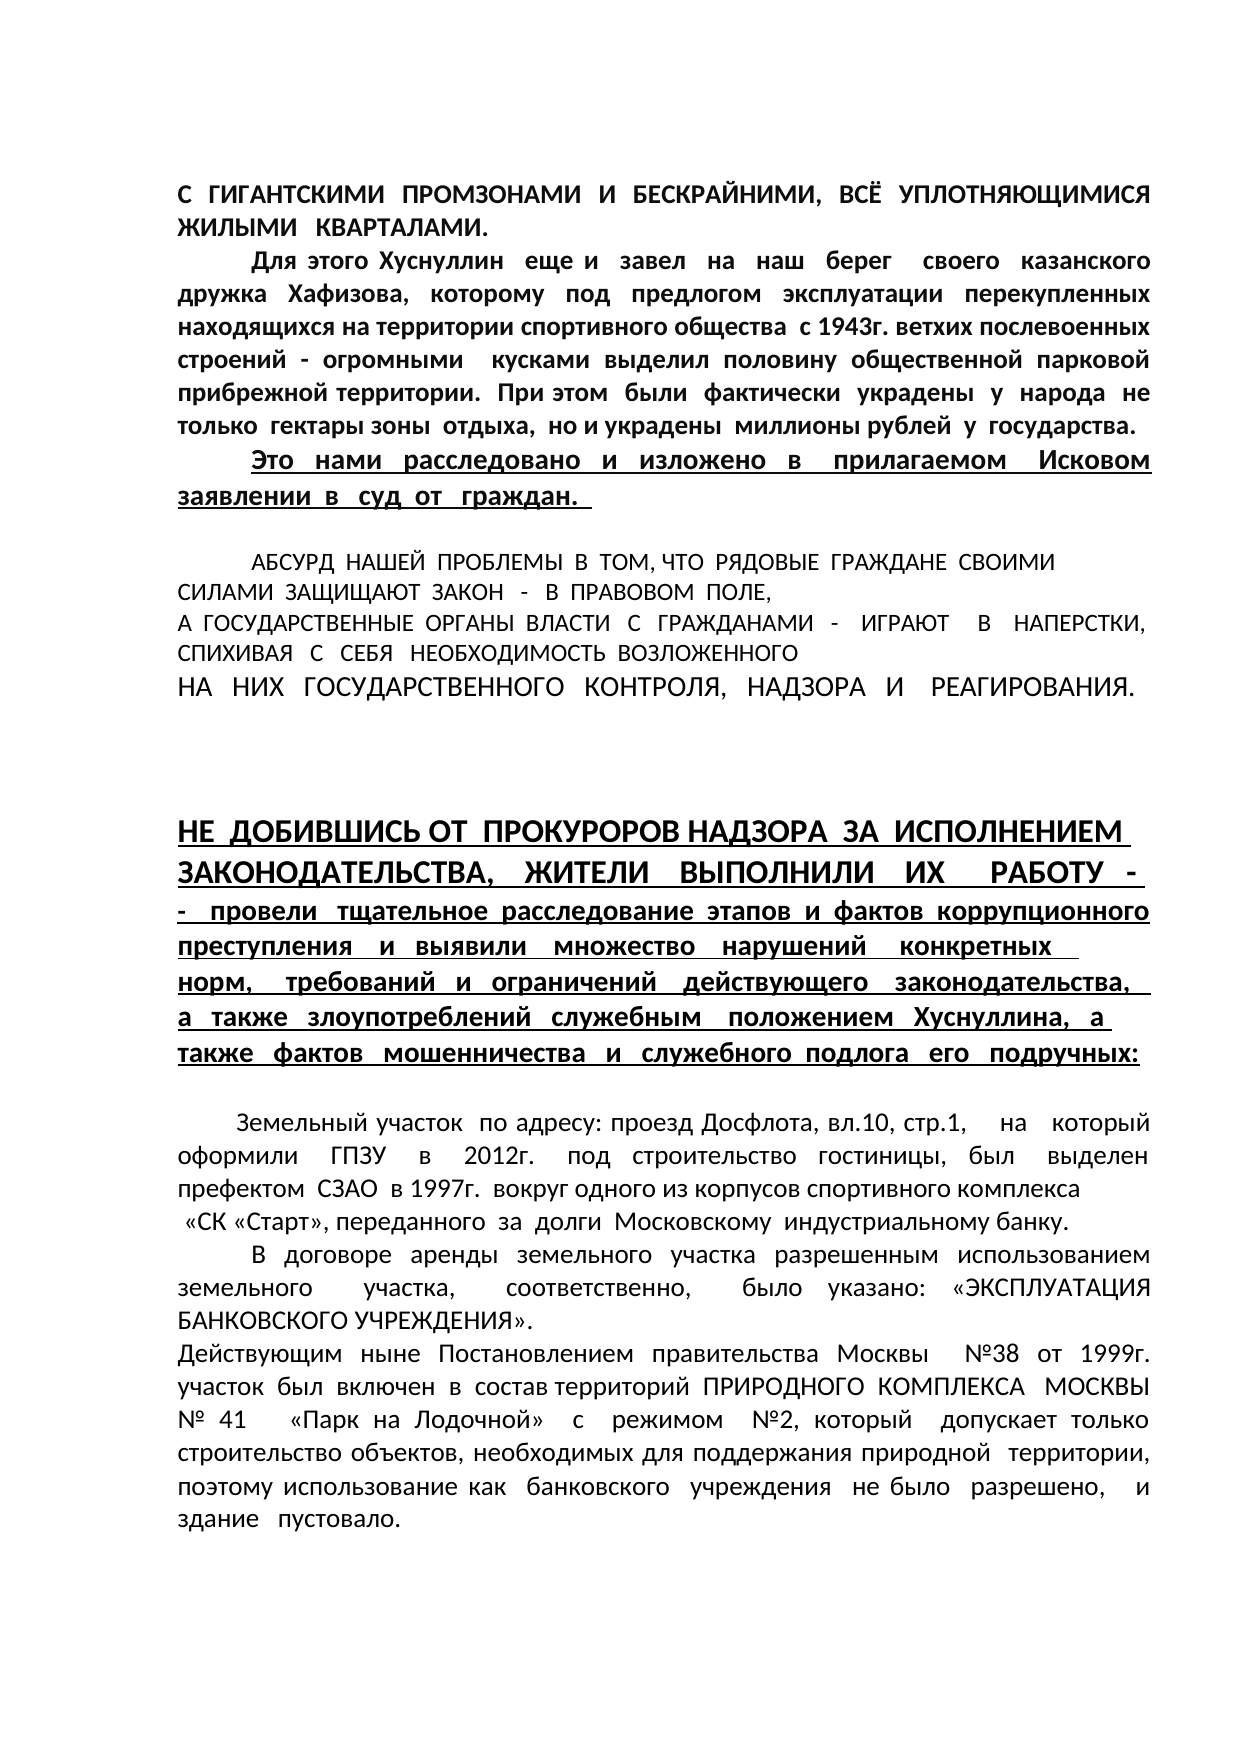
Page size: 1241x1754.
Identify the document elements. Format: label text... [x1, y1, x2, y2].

text В договоре аренды земельного участка разрешенным использованием земельного участка, соответственно, было указано: «ЭКСПЛУАТАЦИЯ БАНКОВСКОГО УЧРЕЖДЕНИЯ». [177, 1237, 1152, 1337]
text С ГИГАНТСКИМИ ПРОМЗОНАМИ И БЕСКРАЙНИМИ, ВСЁ УПЛОТНЯЮЩИМИСЯ ЖИЛЫМИ КВАРТАЛАМИ. [177, 177, 1152, 243]
text Для этого Хуснуллин еще и завел на наш берег своего казанского дружка Хафизова, которому под предлогом эксплуатации перекупленных находящихся на территории спортивного общества с 1943г. ветхих послевоенных строений - огромными кусками выделил половину общественной парковой прибрежной территории. При этом были фактически украдены у народа не только гектары зоны отдыха, но и украдены миллионы рублей у государства. [177, 243, 1152, 441]
text «СК «Старт», переданного за долги Московскому индустриальному банку. [177, 1204, 1152, 1237]
text НЕ ДОБИВШИСЬ ОТ ПРОКУРОРОВ НАДЗОРА ЗА ИСПОЛНЕНИЕМ ЗАКОНОДАТЕЛЬСТВА, ЖИТЕЛИ ВЫПОЛНИЛИ ИХ РАБОТУ - [177, 810, 1152, 892]
text АБСУРД НАШЕЙ ПРОБЛЕМЫ В ТОМ, ЧТО РЯДОВЫЕ ГРАЖДАНЕ СВОИМИ СИЛАМИ ЗАЩИЩАЮТ ЗАКОН - В ПРАВОВОМ ПОЛЕ, [177, 546, 1152, 607]
text НА НИХ ГОСУДАРСТВЕННОГО КОНТРОЛЯ, НАДЗОРА И РЕАГИРОВАНИЯ. [177, 668, 1152, 703]
text Земельный участок по адресу: проезд Досфлота, вл.10, стр.1, на который оформили ГПЗУ в 2012г. под строительство гостиницы, был выделен префектом СЗАО в 1997г. вокруг одного из корпусов спортивного комплекса [177, 1105, 1152, 1204]
text - провели тщательное расследование этапов и фактов коррупционного преступления и выявили множество нарушений конкретных норм, требований и ограничений действующего законодательства, а также злоупотреблений служебным положением Хуснуллина, а также фактов мошенничества и служебного подлога его подручных: [177, 892, 1152, 1070]
text Действующим ныне Постановлением правительства Москвы №38 от 1999г. участок был включен в состав территорий ПРИРОДНОГО КОМПЛЕКСА МОСКВЫ № 41 «Парк на Лодочной» с режимом №2, который допускает только строительство объектов, необходимых для поддержания природной территории, поэтому использование как банковского учреждения не было разрешено, и здание пустовало. [177, 1337, 1152, 1535]
text А ГОСУДАРСТВЕННЫЕ ОРГАНЫ ВЛАСТИ С ГРАЖДАНАМИ - ИГРАЮТ В НАПЕРСТКИ, СПИХИВАЯ С СЕБЯ НЕОБХОДИМОСТЬ ВОЗЛОЖЕННОГО [177, 607, 1152, 668]
text Это нами расследовано и изложено в прилагаемом Исковом заявлении в суд от граждан. [177, 441, 1152, 513]
